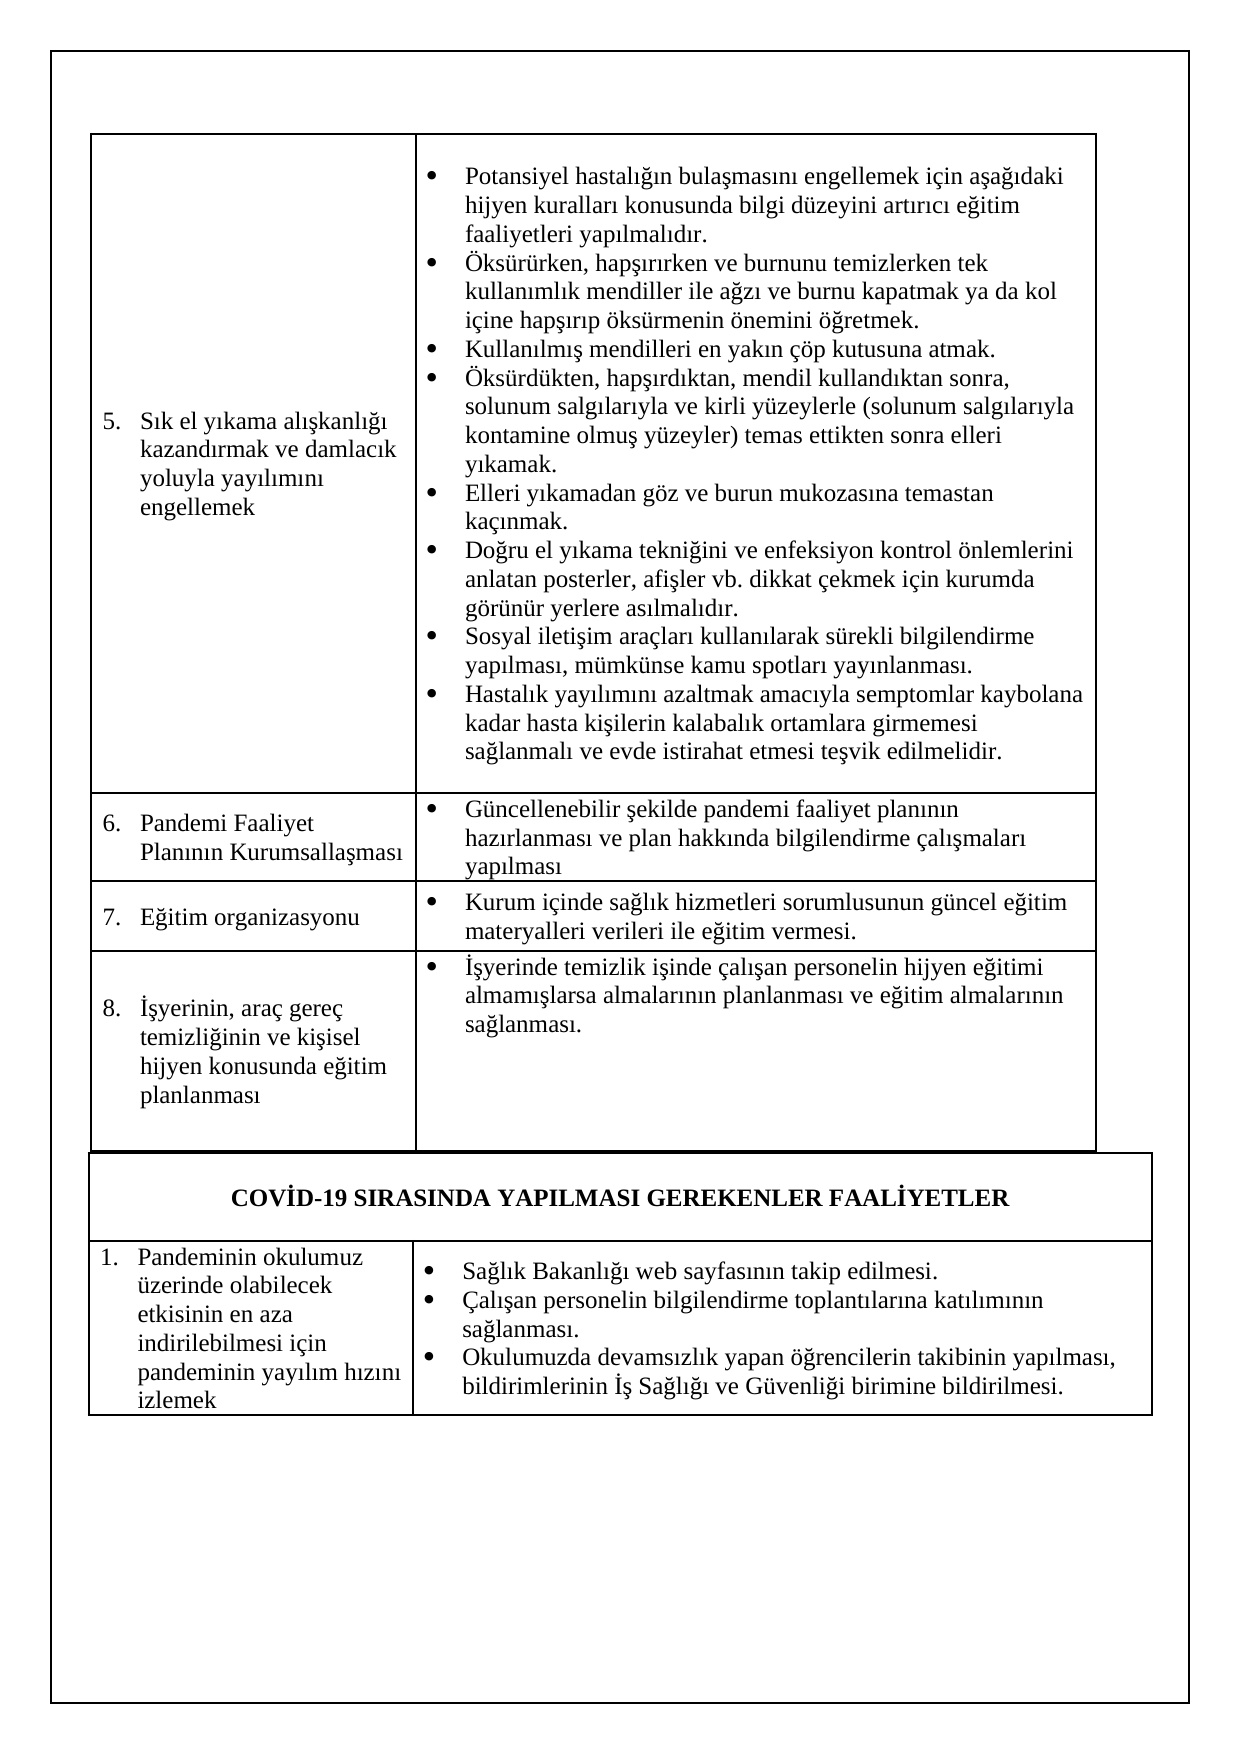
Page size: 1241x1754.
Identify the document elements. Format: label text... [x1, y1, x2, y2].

table_cell Kurum içinde sağlık hizmetleri sorumlusunun güncel eğitim materyalleri verileri ile eğitim vermesi. [417, 882, 1095, 950]
table_cell Potansiyel hastalığın bulaşmasını engellemek için aşağıdaki hijyen kuralları konusunda bilgi düzeyini artırıcı eğitim faaliyetleri yapılmalıdır. Öksürürken, hapşırırken ve burnunu temizlerken tek kullanımlık mendiller ile ağzı ve burnu kapatmak ya da kol içine hapşırıp öksürmenin önemini öğretmek. Kullanılmış mendilleri en yakın çöp kutusuna atmak. Öksürdükten, hapşırdıktan, mendil kullandıktan sonra, solunum salgılarıyla ve kirli yüzeylerle (solunum salgılarıyla kontamine olmuş yüzeyler) temas ettikten sonra elleri yıkamak. Elleri yıkamadan göz ve burun mukozasına temastan kaçınmak. Doğru el yıkama tekniğini ve enfeksiyon kontrol önlemlerini anlatan posterler, afişler vb. dikkat çekmek için kurumda görünür yerlere asılmalıdır. Sosyal iletişim araçları kullanılarak sürekli bilgilendirme yapılması, mümkünse kamu spotları yayınlanması. Hastalık yayılımını azaltmak amacıyla semptomlar kaybolana kadar hasta kişilerin kalabalık ortamlara girmemesi sağlanmalı ve evde istirahat etmesi teşvik edilmelidir. [417, 135, 1095, 792]
table_cell Eğitim organizasyonu [92, 882, 415, 950]
table_cell Sağlık Bakanlığı web sayfasının takip edilmesi. Çalışan personelin bilgilendirme toplantılarına katılımının sağlanması. Okulumuzda devamsızlık yapan öğrencilerin takibinin yapılması, bildirimlerinin İş Sağlığı ve Güvenliği birimine bildirilmesi. [414, 1242, 1151, 1414]
table_cell Sık el yıkama alışkanlığı kazandırmak ve damlacık yoluyla yayılımını engellemek [92, 135, 415, 792]
table_cell İşyerinde temizlik işinde çalışan personelin hijyen eğitimi almamışlarsa almalarının planlanması ve eğitim almalarının sağlanması. [417, 952, 1095, 1150]
table_cell İşyerinin, araç gereç temizliğinin ve kişisel hijyen konusunda eğitim planlanması [92, 952, 415, 1150]
table_cell Pandemi Faaliyet Planının Kurumsallaşması [92, 794, 415, 880]
table_cell Pandeminin okulumuz üzerinde olabilecek etkisinin en aza indirilebilmesi için pandeminin yayılım hızını izlemek [90, 1242, 412, 1414]
table_cell Güncellenebilir şekilde pandemi faaliyet planının hazırlanması ve plan hakkında bilgilendirme çalışmaları yapılması [417, 794, 1095, 880]
table_header COVİD-19 SIRASINDA YAPILMASI GEREKENLER FAALİYETLER [90, 1154, 1151, 1240]
